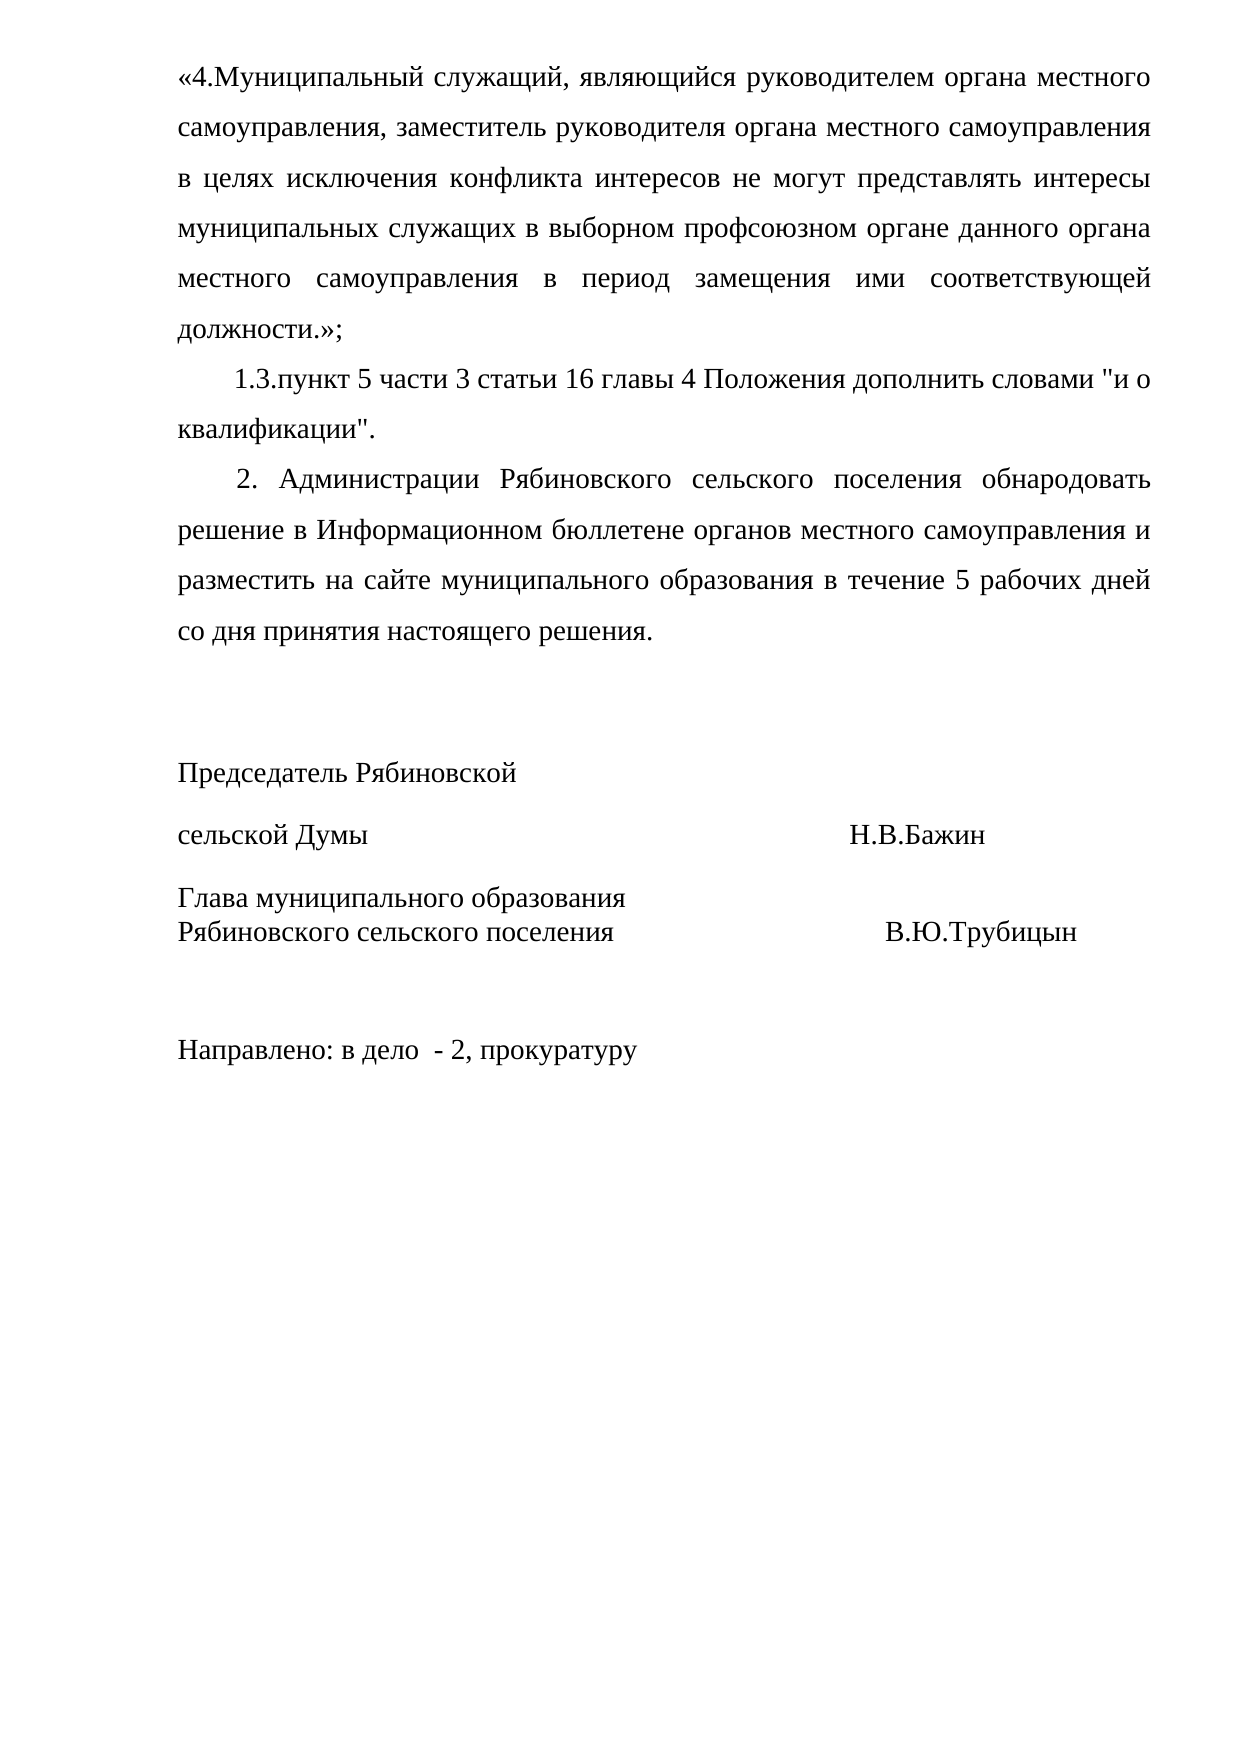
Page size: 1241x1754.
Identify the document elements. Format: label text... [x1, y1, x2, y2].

text Председатель Рябиновской [177, 755, 1152, 788]
text Рябиновского сельского поселения В.Ю.Трубицын [177, 914, 1152, 947]
text «4.Муниципальный служащий, являющийся руководителем органа местного самоуправления, заместитель руководителя органа местного самоуправления в целях исключения конфликта интересов не могут представлять интересы муниципальных служащих в выборном профсоюзном органе данного органа местного самоуправления в период замещения ими соответствующей должности.»; [177, 59, 1152, 344]
text 2. Администрации Рябиновского сельского поселения обнародовать решение в Информационном бюллетене органов местного самоуправления и разместить на сайте муниципального образования в течение 5 рабочих дней со дня принятия настоящего решения. [177, 462, 1152, 646]
text Глава муниципального образования [177, 880, 1152, 914]
text Направлено: в дело - 2, прокуратуру [177, 1032, 1152, 1066]
text 1.3.пункт 5 части 3 статьи 16 главы 4 Положения дополнить словами "и о квалификации". [177, 361, 1152, 445]
text сельской Думы Н.В.Бажин [177, 817, 1152, 851]
